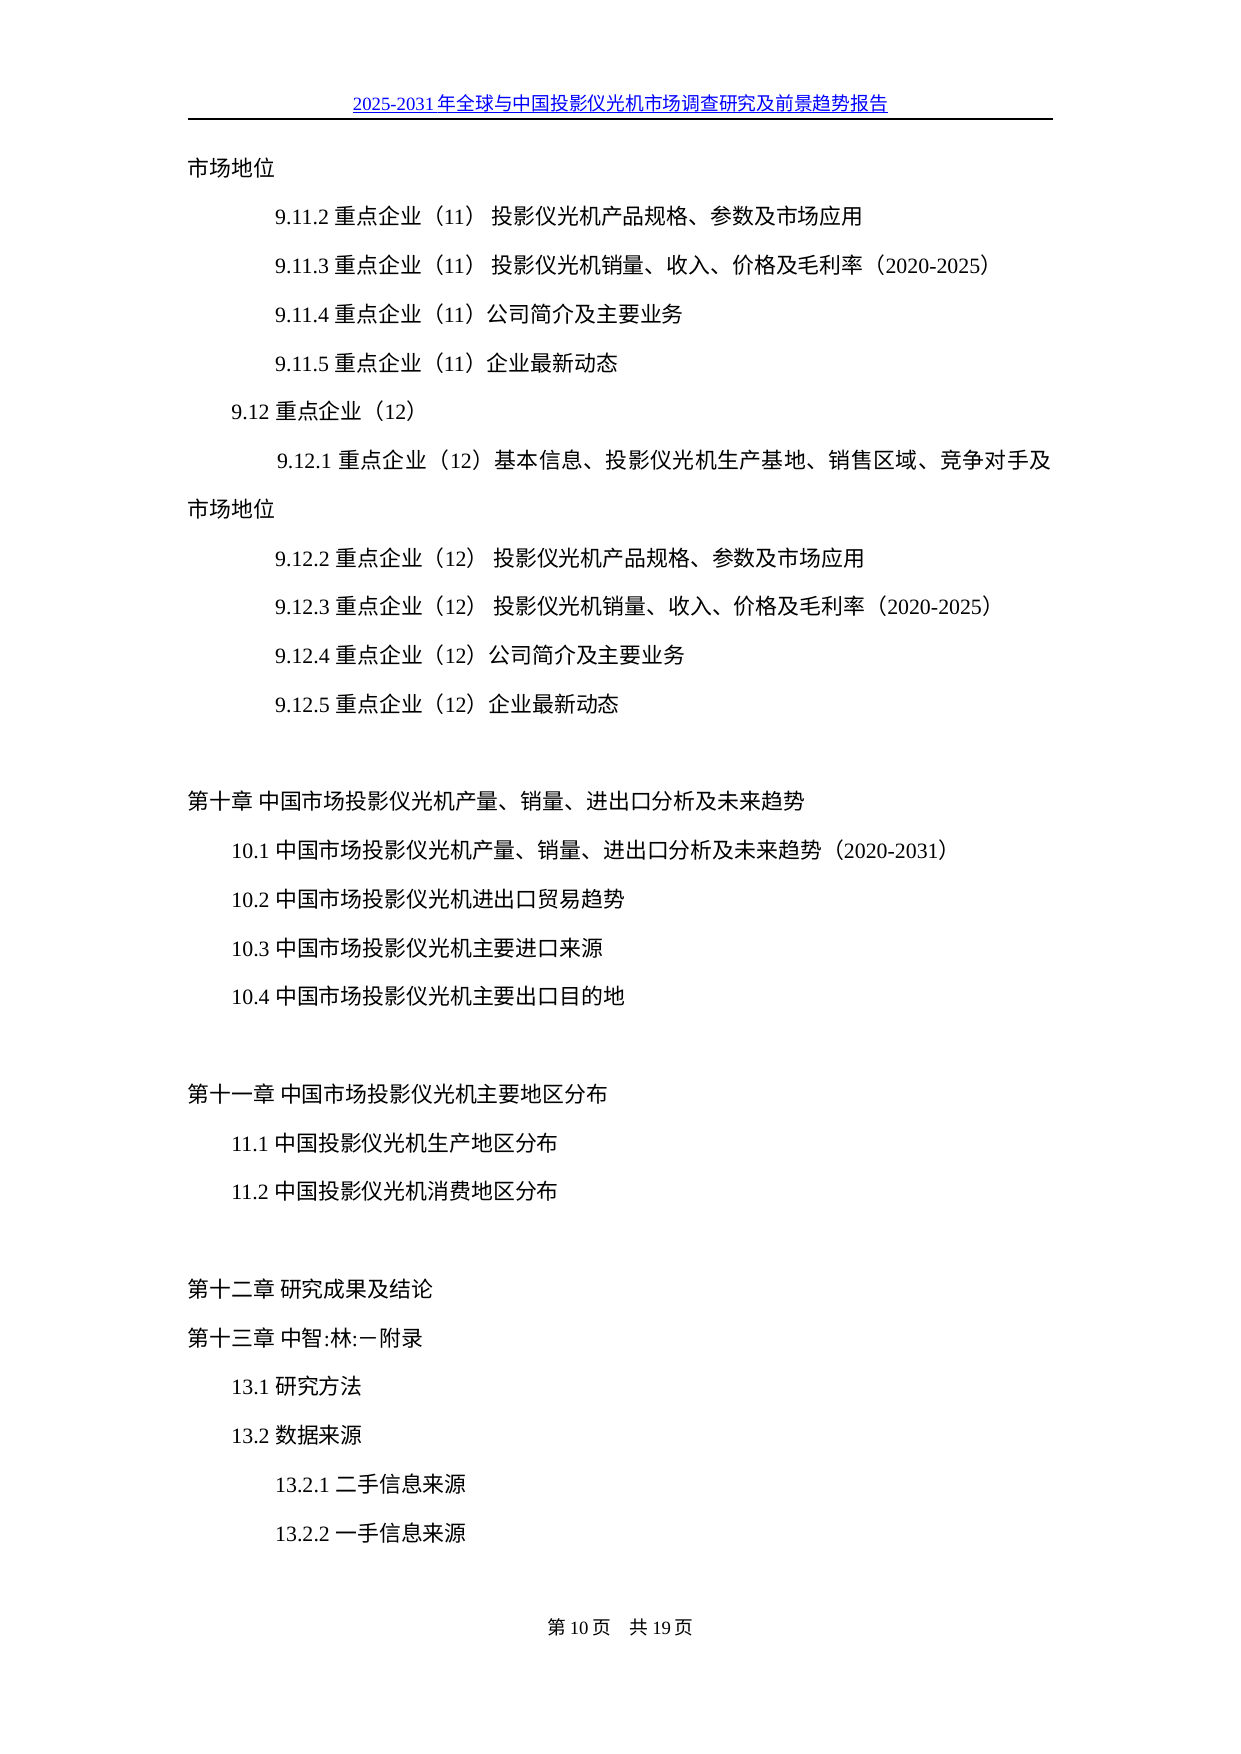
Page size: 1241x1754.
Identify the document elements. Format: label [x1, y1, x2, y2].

text [187, 150, 1053, 1548]
